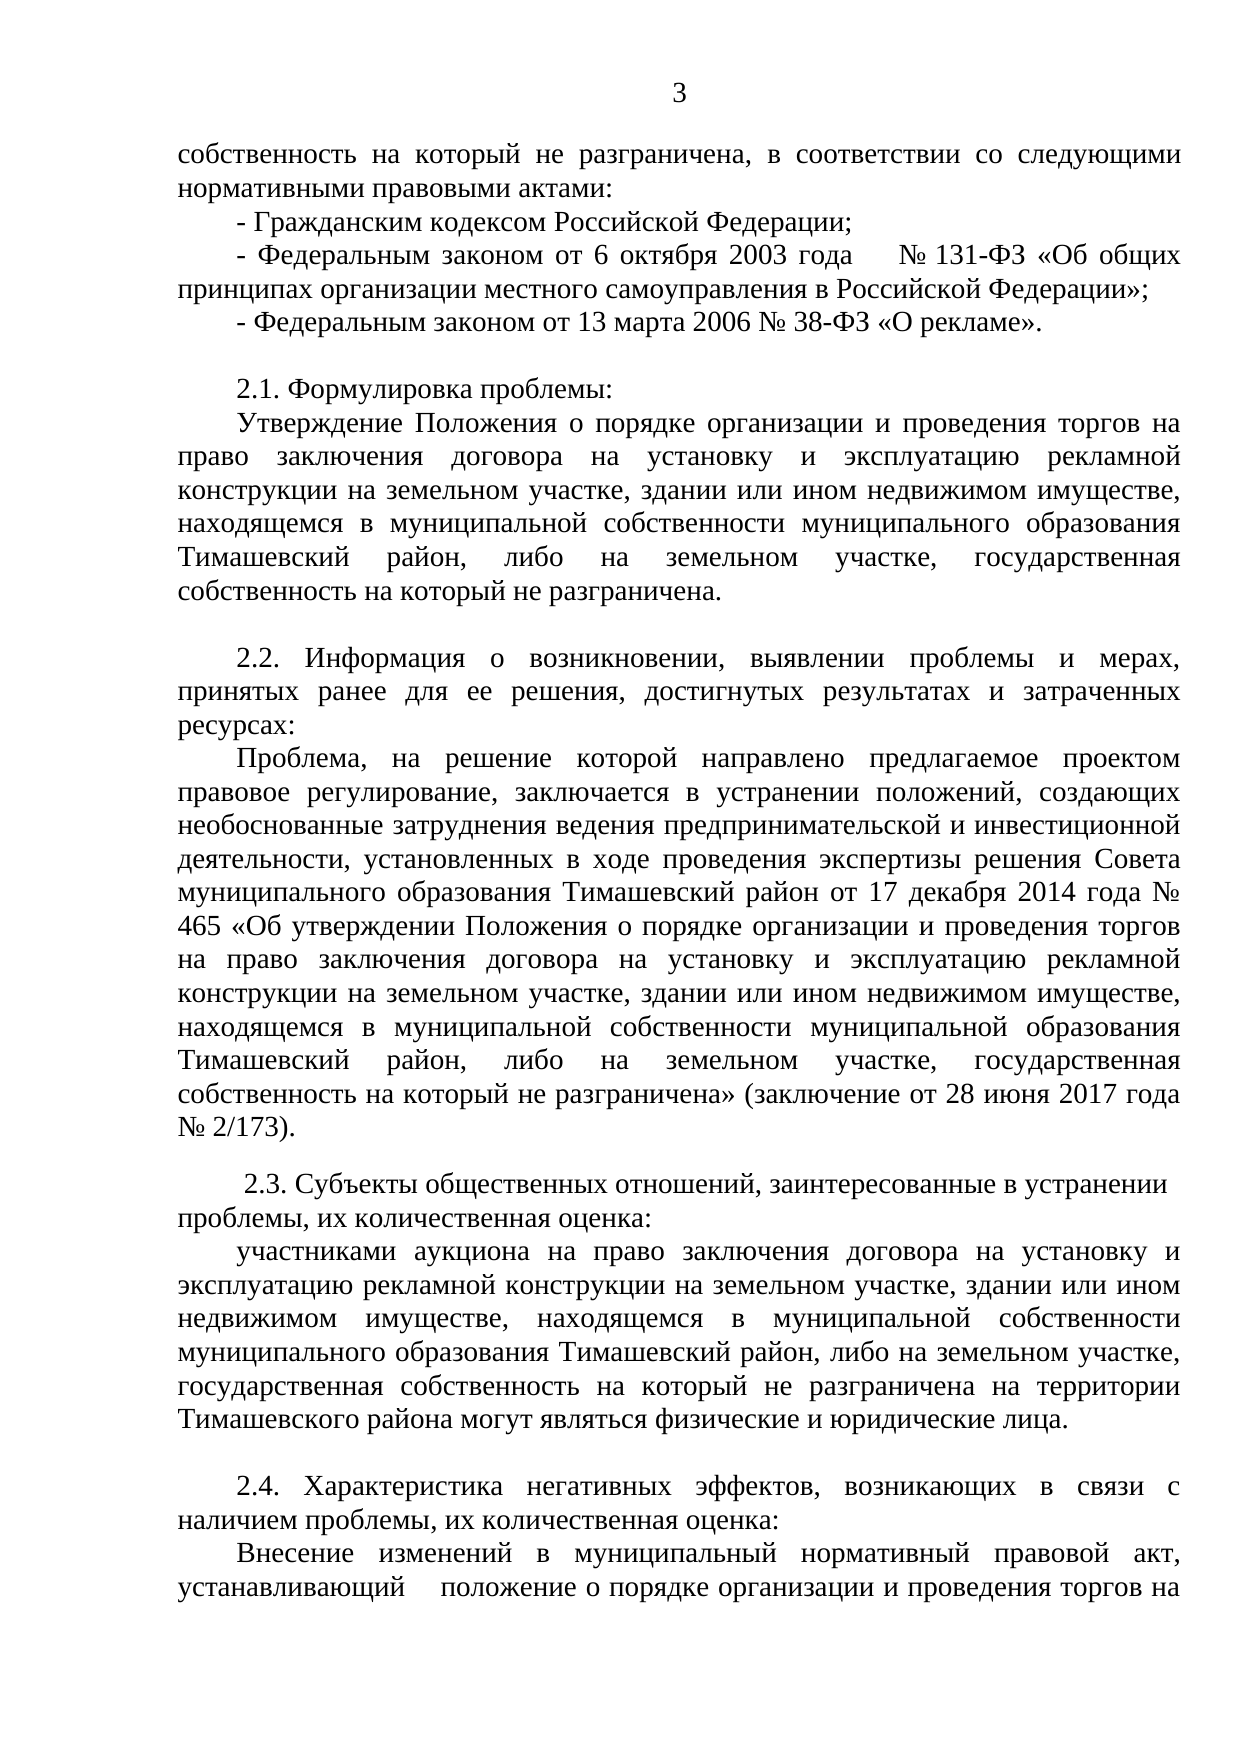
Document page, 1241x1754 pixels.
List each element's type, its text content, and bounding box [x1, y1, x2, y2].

text проблемы, их количественная оценка: [177, 1200, 1181, 1233]
text - Федеральным законом от 13 марта 2006 № 38-ФЗ «О рекламе». [177, 304, 1181, 338]
text участниками аукциона на право заключения договора на установку и эксплуатацию рекламной конструкции на земельном участке, здании или ином недвижимом имуществе, находящемся в муниципальной собственности муниципального образования Тимашевский район, либо на земельном участке, государственная собственность на который не разграничена на территории Тимашевского района могут являться физические и юридические лица. [177, 1233, 1181, 1435]
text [177, 1535, 1181, 1602]
text 2.3. Субъекты общественных отношений, заинтересованные в устранении [177, 1166, 1181, 1200]
text Проблема, на решение которой направлено предлагаемое проектом правовое регулирование, заключается в устранении положений, создающих необоснованные затруднения ведения предпринимательской и инвестиционной деятельности, установленных в ходе проведения экспертизы решения Совета муниципального образования Тимашевский район от 17 декабря 2014 года № 465 «Об утверждении Положения о порядке организации и проведения торгов на право заключения договора на установку и эксплуатацию рекламной конструкции на земельном участке, здании или ином недвижимом имуществе, находящемся в муниципальной собственности муниципальной образования Тимашевский район, либо на земельном участке, государственная собственность на который не разграничена» (заключение от 28 июня 2017 года № 2/173). [177, 740, 1181, 1143]
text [177, 137, 1181, 204]
text Утверждение Положения о порядке организации и проведения торгов на право заключения договора на установку и эксплуатацию рекламной конструкции на земельном участке, здании или ином недвижимом имуществе, находящемся в муниципальной собственности муниципального образования Тимашевский район, либо на земельном участке, государственная собственность на который не разграничена. [177, 405, 1181, 606]
text - Федеральным законом от 6 октября 2003 года № 131-ФЗ «Об общих принципах организации местного самоуправления в Российской Федерации»; [177, 237, 1181, 304]
text 2.4. Характеристика негативных эффектов, возникающих в связи с наличием проблемы, их количественная оценка: [177, 1468, 1181, 1535]
text 2.1. Формулировка проблемы: [177, 371, 1181, 405]
text 2.2. Информация о возникновении, выявлении проблемы и мерах, принятых ранее для ее решения, достигнутых результатах и затраченных ресурсах: [177, 640, 1181, 740]
text - Гражданским кодексом Российской Федерации; [177, 204, 1181, 237]
